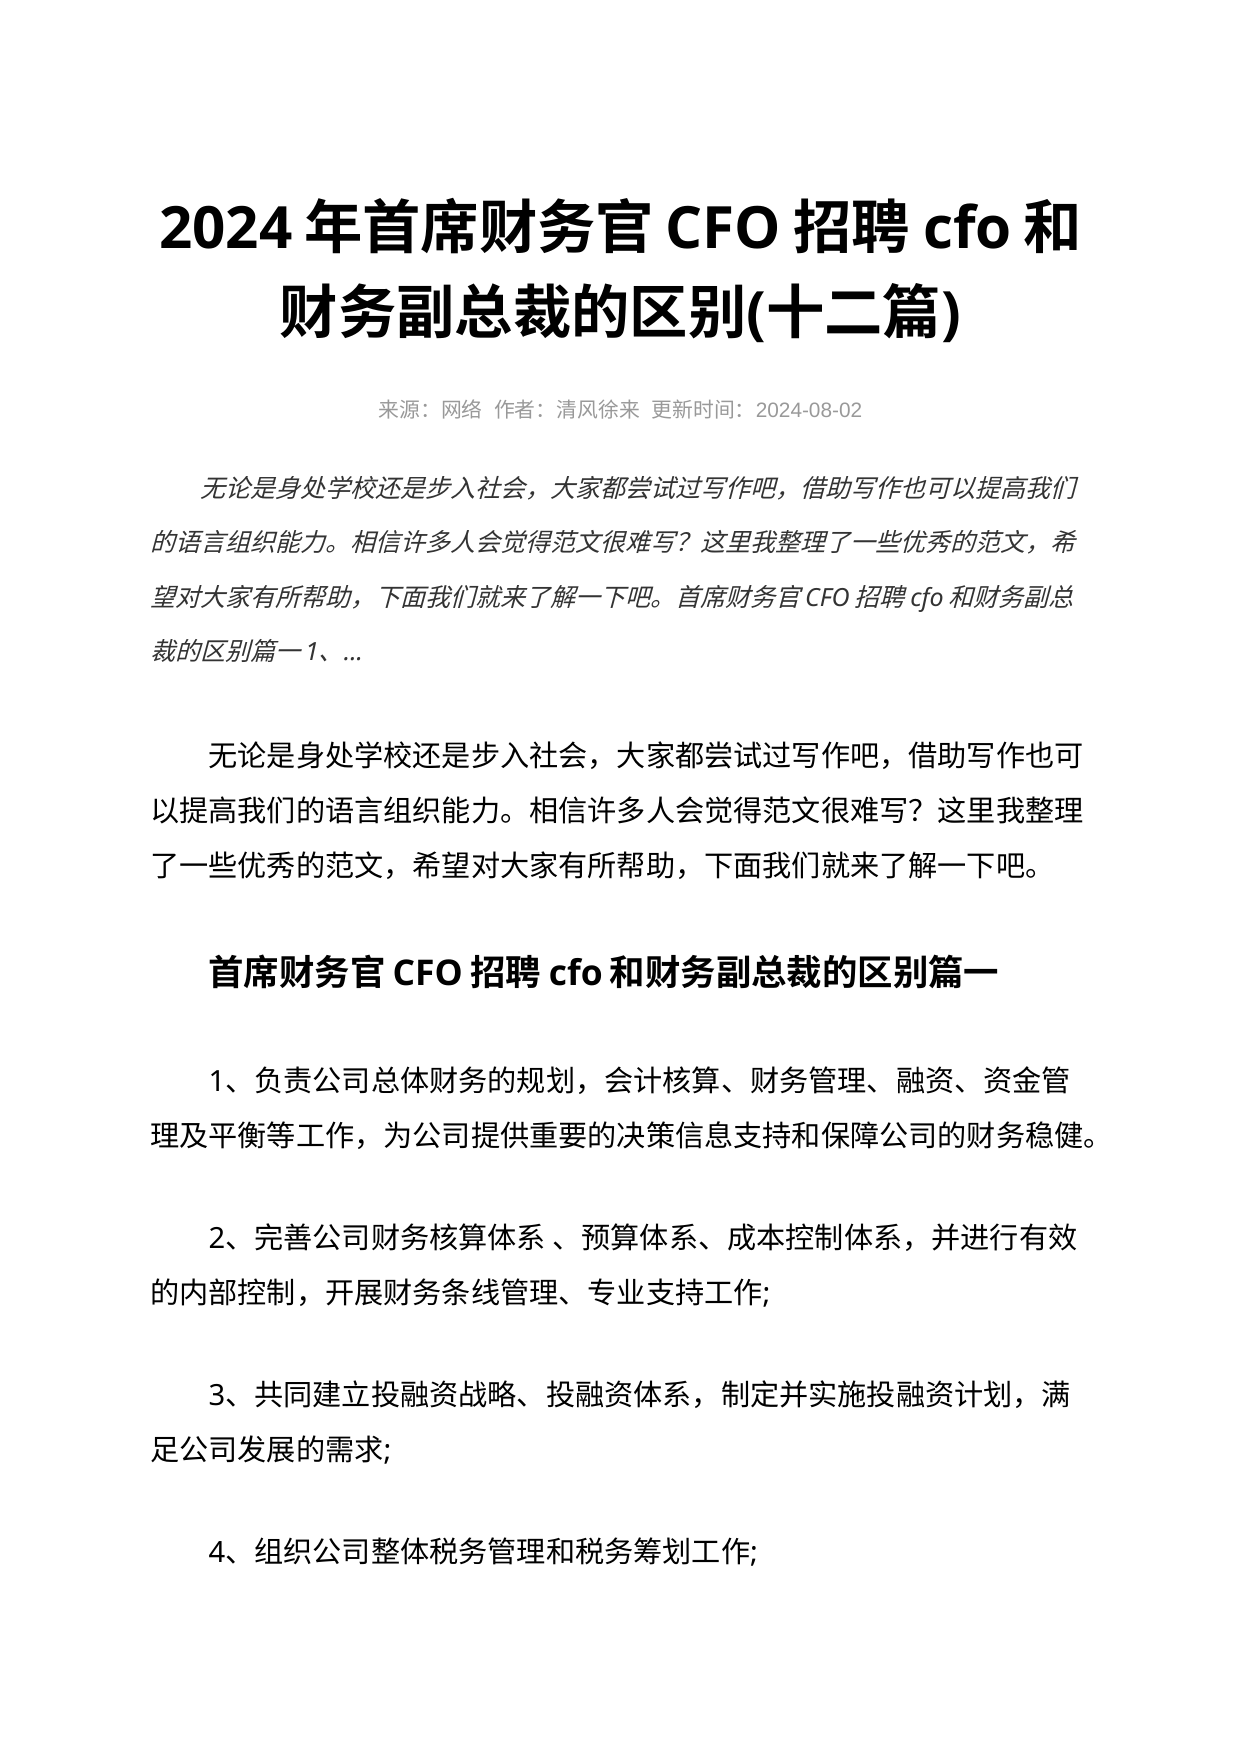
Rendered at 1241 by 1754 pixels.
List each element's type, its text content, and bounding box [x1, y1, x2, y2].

text 首席财务官CFO招聘 cfo和财务副总裁的区别篇一 [150, 944, 1090, 996]
text 来源：网络 作者：清风徐来 更新时间：2024-08-02 [150, 398, 1090, 422]
text 无论是身处学校还是步入社会，大家都尝试过写作吧，借助写作也可以提高我们的语言组织能力。相信许多人会觉得范文很难写？这里我整理了一些优秀的范文，希望对大家有所帮助，下面我们就来了解一下吧。首席财务官CFO招聘 cfo和财务副总裁的区别篇一1、... [150, 468, 1090, 668]
text 无论是身处学校还是步入社会，大家都尝试过写作吧，借助写作也可以提高我们的语言组织能力。相信许多人会觉得范文很难写？这里我整理了一些优秀的范文，希望对大家有所帮助，下面我们就来了解一下吧。 [150, 733, 1090, 885]
text 2、完善公司财务核算体系 、预算体系、成本控制体系，并进行有效的内部控制，开展财务条线管理、专业支持工作; [150, 1215, 1090, 1312]
text 1、负责公司总体财务的规划，会计核算、财务管理、融资、资金管理及平衡等工作，为公司提供重要的决策信息支持和保障公司的财务稳健。 [150, 1058, 1090, 1155]
subtitle 2024年首席财务官CFO招聘 cfo和财务副总裁的区别(十二篇) [150, 181, 1090, 351]
text 3、共同建立投融资战略、投融资体系，制定并实施投融资计划，满足公司发展的需求; [150, 1372, 1090, 1469]
text 4、组织公司整体税务管理和税务筹划工作; [150, 1529, 1090, 1571]
